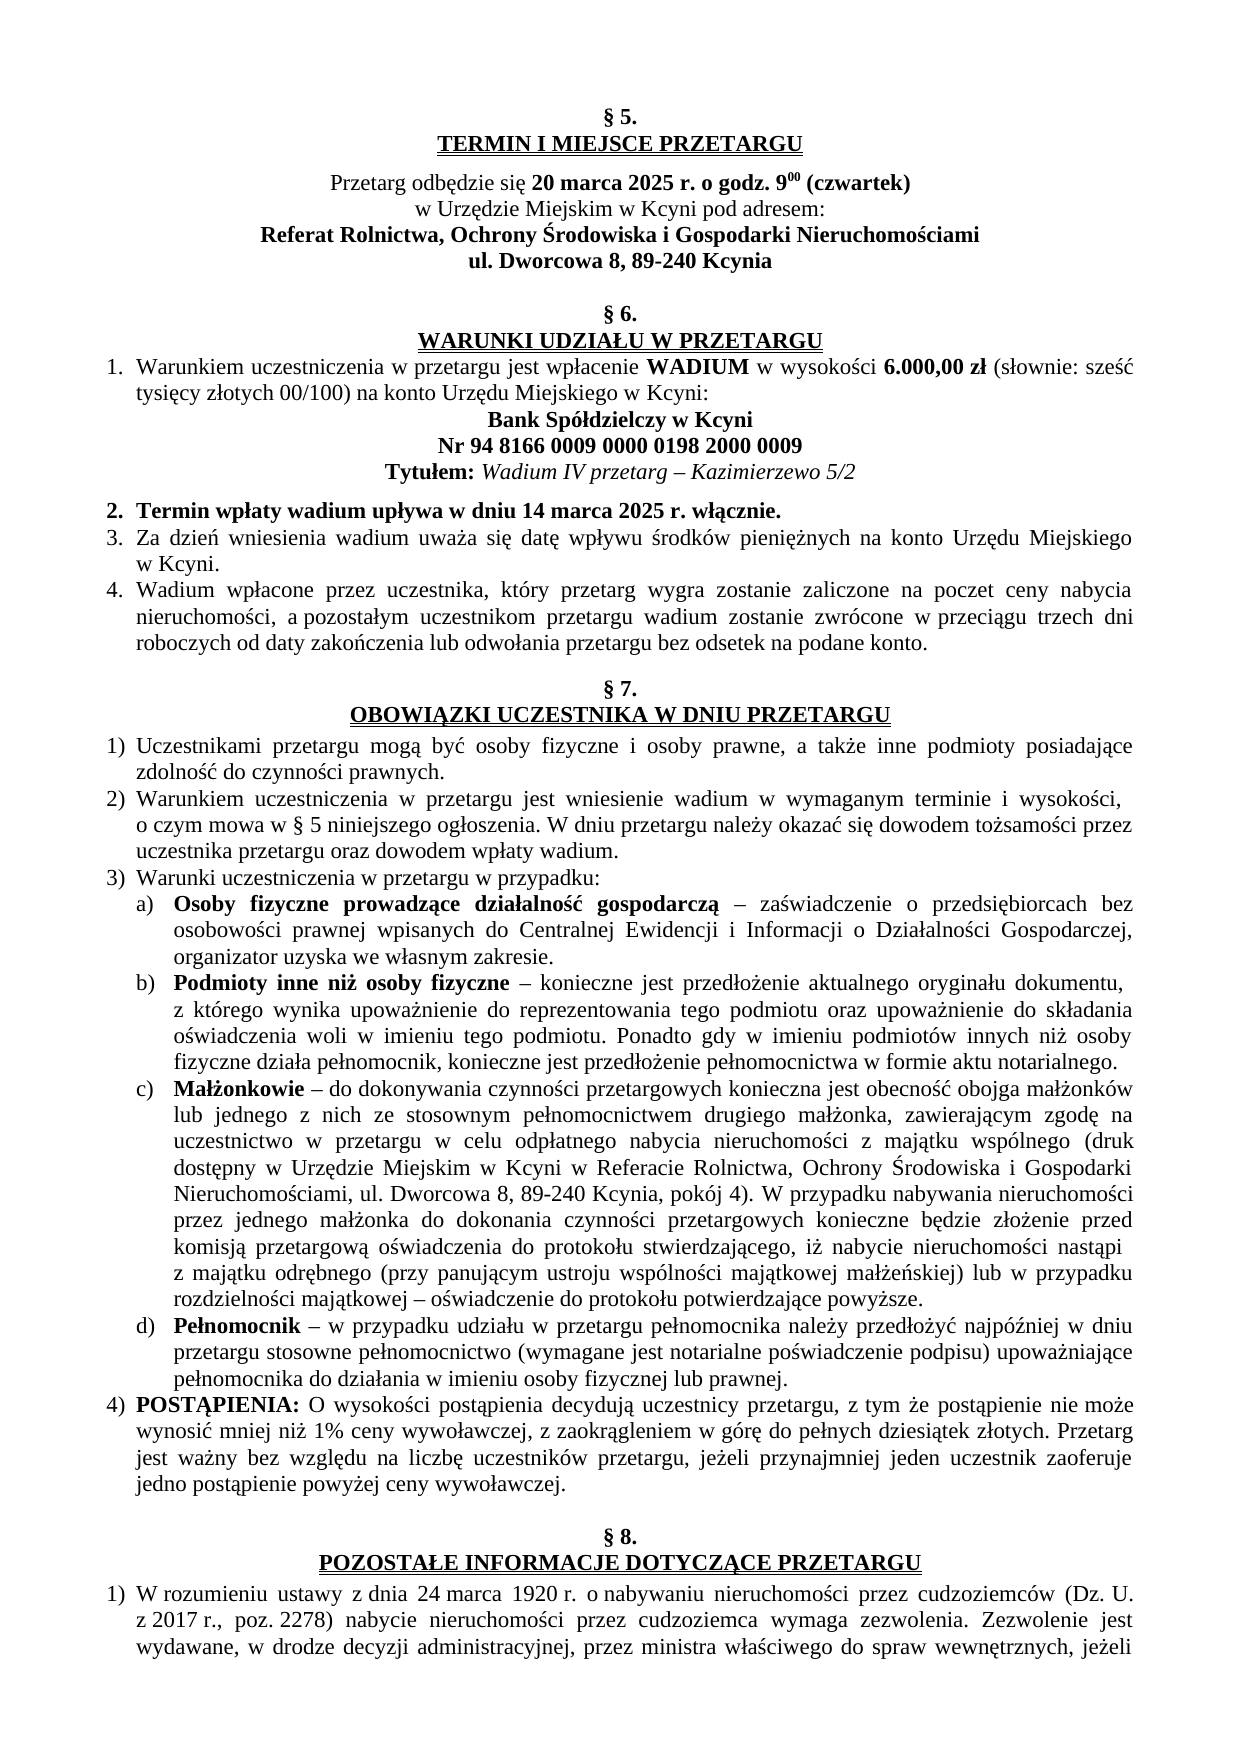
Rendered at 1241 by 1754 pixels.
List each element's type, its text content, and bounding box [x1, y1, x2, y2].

text § 8. [106, 1523, 1134, 1549]
list Termin wpłaty wadium upływa w dniu 14 marca 2025 r. włącznie. [106, 497, 1134, 524]
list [106, 1580, 1134, 1659]
list Pełnomocnik – w przypadku udziału w przetargu pełnomocnika należy przedłożyć najpóźniej w dniu przetargu stosowne pełnomocnictwo (wymagane jest notarialne poświadczenie podpisu) upoważniające pełnomocnika do działania w imieniu osoby fizycznej lub prawnej. [136, 1312, 1134, 1391]
list § 6. [106, 300, 1134, 327]
text WARUNKI UDZIAŁU W PRZETARGU [106, 327, 1134, 353]
list Osoby fizyczne prowadzące działalność gospodarczą – zaświadczenie o przedsiębiorcach bez osobowości prawnej wpisanych do Centralnej Ewidencji i Informacji o Działalności Gospodarczej, organizator uzyska we własnym zakresie. [136, 890, 1134, 969]
text Przetarg odbędzie się 20 marca 2025 r. o godz. 900 (czwartek) [106, 168, 1134, 195]
text POZOSTAŁE INFORMACJE DOTYCZĄCE PRZETARGU [106, 1549, 1134, 1575]
list Za dzień wniesienia wadium uważa się datę wpływu środków pieniężnych na konto Urzędu Miejskiego w Kcyni. [106, 524, 1134, 576]
list Warunkiem uczestniczenia w przetargu jest wniesienie wadium w wymaganym terminie i wysokości, o czym mowa w § 5 niniejszego ogłoszenia. W dniu przetargu należy okazać się dowodem tożsamości przez uczestnika przetargu oraz dowodem wpłaty wadium. [106, 785, 1134, 864]
text w Urzędzie Miejskim w Kcyni pod adresem: [106, 195, 1134, 221]
list Wadium wpłacone przez uczestnika, który przetarg wygra zostanie zaliczone na poczet ceny nabycia nieruchomości, a pozostałym uczestnikom przetargu wadium zostanie zwrócone w przeciągu trzech dni roboczych od daty zakończenia lub odwołania przetargu bez odsetek na podane konto. [106, 576, 1134, 655]
list Podmioty inne niż osoby fizyczne – konieczne jest przedłożenie aktualnego oryginału dokumentu, z którego wynika upoważnienie do reprezentowania tego podmiotu oraz upoważnienie do składania oświadczenia woli w imieniu tego podmiotu. Ponadto gdy w imieniu podmiotów innych niż osoby fizyczne działa pełnomocnik, konieczne jest przedłożenie pełnomocnictwa w formie aktu notarialnego. [136, 969, 1134, 1075]
list § 5. [106, 103, 1134, 130]
list Warunki uczestniczenia w przetargu w przypadku: [106, 864, 1134, 890]
list Warunkiem uczestniczenia w przetargu jest wpłacenie WADIUM w wysokości 6.000,00 zł (słownie: sześć tysięcy złotych 00/100) na konto Urzędu Miejskiego w Kcyni: [106, 353, 1134, 406]
text Bank Spółdzielczy w Kcyni Nr 94 8166 0009 0000 0198 2000 0009 Tytułem: Wadium IV przetarg – Kazimierzewo 5/2 [106, 406, 1134, 485]
list POSTĄPIENIA: O wysokości postąpienia decydują uczestnicy przetargu, z tym że postąpienie nie może wynosić mniej niż 1% ceny wywoławczej, z zaokrągleniem w górę do pełnych dziesiątek złotych. Przetarg jest ważny bez względu na liczbę uczestników przetargu, jeżeli przynajmniej jeden uczestnik zaoferuje jedno postąpienie powyżej ceny wywoławczej. [106, 1391, 1134, 1496]
list OBOWIĄZKI UCZESTNIKA W DNIU PRZETARGU [106, 701, 1134, 727]
list Małżonkowie – do dokonywania czynności przetargowych konieczna jest obecność obojga małżonków lub jednego z nich ze stosownym pełnomocnictwem drugiego małżonka, zawierającym zgodę na uczestnictwo w przetargu w celu odpłatnego nabycia nieruchomości z majątku wspólnego (druk dostępny w Urzędzie Miejskim w Kcyni w Referacie Rolnictwa, Ochrony Środowiska i Gospodarki Nieruchomościami, ul. Dworcowa 8, 89-240 Kcynia, pokój 4). W przypadku nabywania nieruchomości przez jednego małżonka do dokonania czynności przetargowych konieczne będzie złożenie przed komisją przetargową oświadczenia do protokołu stwierdzającego, iż nabycie nieruchomości nastąpi z majątku odrębnego (przy panującym ustroju wspólności majątkowej małżeńskiej) lub w przypadku rozdzielności majątkowej – oświadczenie do protokołu potwierdzające powyższe. [136, 1075, 1134, 1312]
list TERMIN I MIEJSCE PRZETARGU [106, 130, 1134, 156]
text ul. Dworcowa 8, 89-240 Kcynia [106, 248, 1134, 274]
list Uczestnikami przetargu mogą być osoby fizyczne i osoby prawne, a także inne podmioty posiadające zdolność do czynności prawnych. [106, 732, 1134, 785]
text Referat Rolnictwa, Ochrony Środowiska i Gospodarki Nieruchomościami [106, 221, 1134, 248]
list § 7. [106, 674, 1134, 701]
